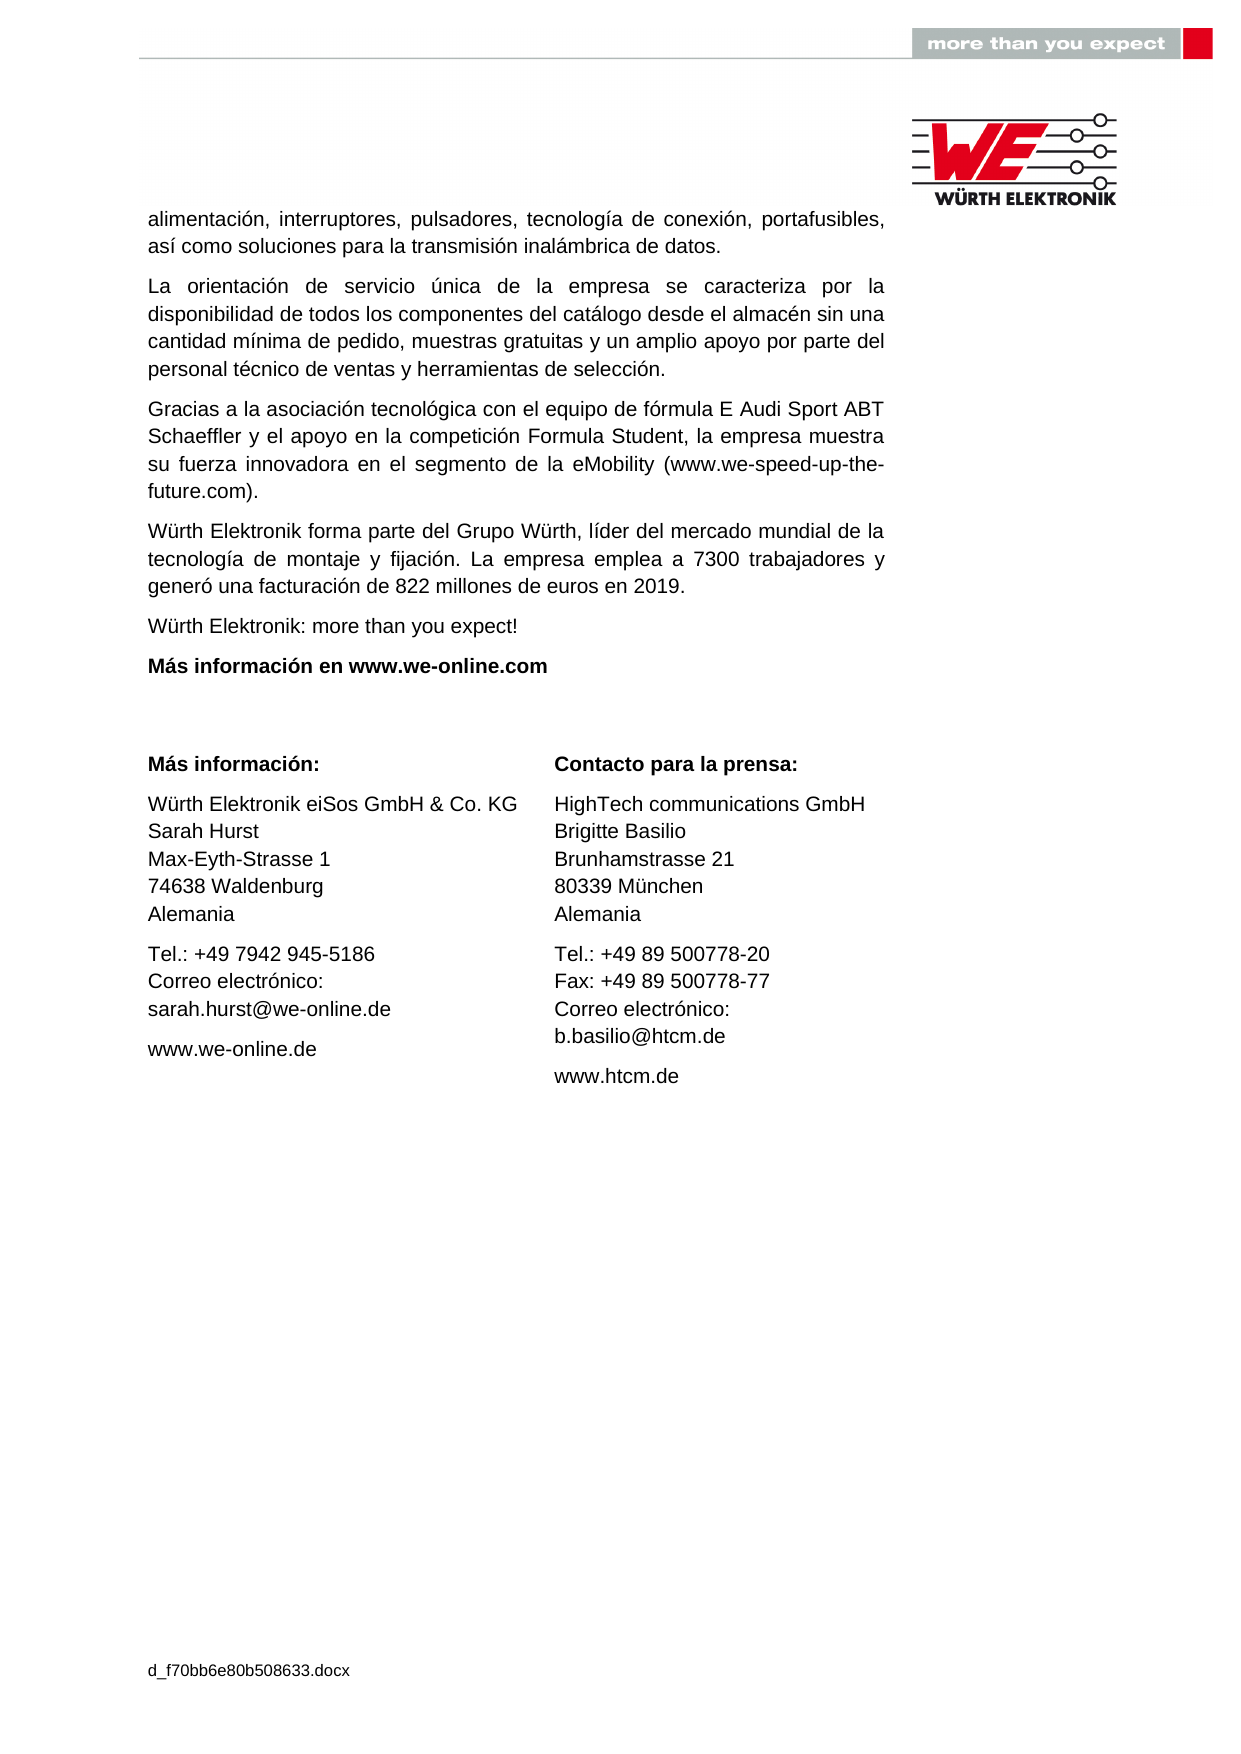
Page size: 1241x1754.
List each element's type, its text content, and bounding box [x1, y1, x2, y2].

table_header Contacto para la prensa: HighTech communications GmbH Brigitte Basilio Brunhamstrasse 21 80339 München Alemania Tel.: +49 89 500778-20 Fax: +49 89 500778-77 Correo electrónico: b.basilio@htcm.de www.htcm.de [554, 739, 887, 1105]
picture [139, 28, 1213, 206]
text Würth Elektronik: more than you expect! [148, 614, 886, 638]
text La orientación de servicio única de la empresa se caracteriza por la disponibilidad de todos los componentes del catálogo desde el almacén sin una cantidad mínima de pedido, muestras gratuitas y un amplio apoyo por parte del personal técnico de ventas y herramientas de selección. [148, 274, 886, 381]
table_header Más información: Würth Elektronik eiSos GmbH & Co. KG Sarah Hurst Max-Eyth-Strasse 1 74638 Waldenburg Alemania Tel.: +49 7942 945-5186 Correo electrónico: sarah.hurst@we-online.de www.we-online.de [148, 739, 554, 1105]
text Gracias a la asociación tecnológica con el equipo de fórmula E Audi Sport ABT Schaeffler y el apoyo en la competición Formula Student, la empresa muestra su fuerza innovadora en el segmento de la eMobility (www.we-speed-up-the-future.com). [148, 397, 886, 503]
text Más información en www.we-online.com [148, 654, 886, 678]
text Würth Elektronik forma parte del Grupo Würth, líder del mercado mundial de la tecnología de montaje y fijación. La empresa emplea a 7300 trabajadores y generó una facturación de 822 millones de euros en 2019. [148, 519, 886, 598]
